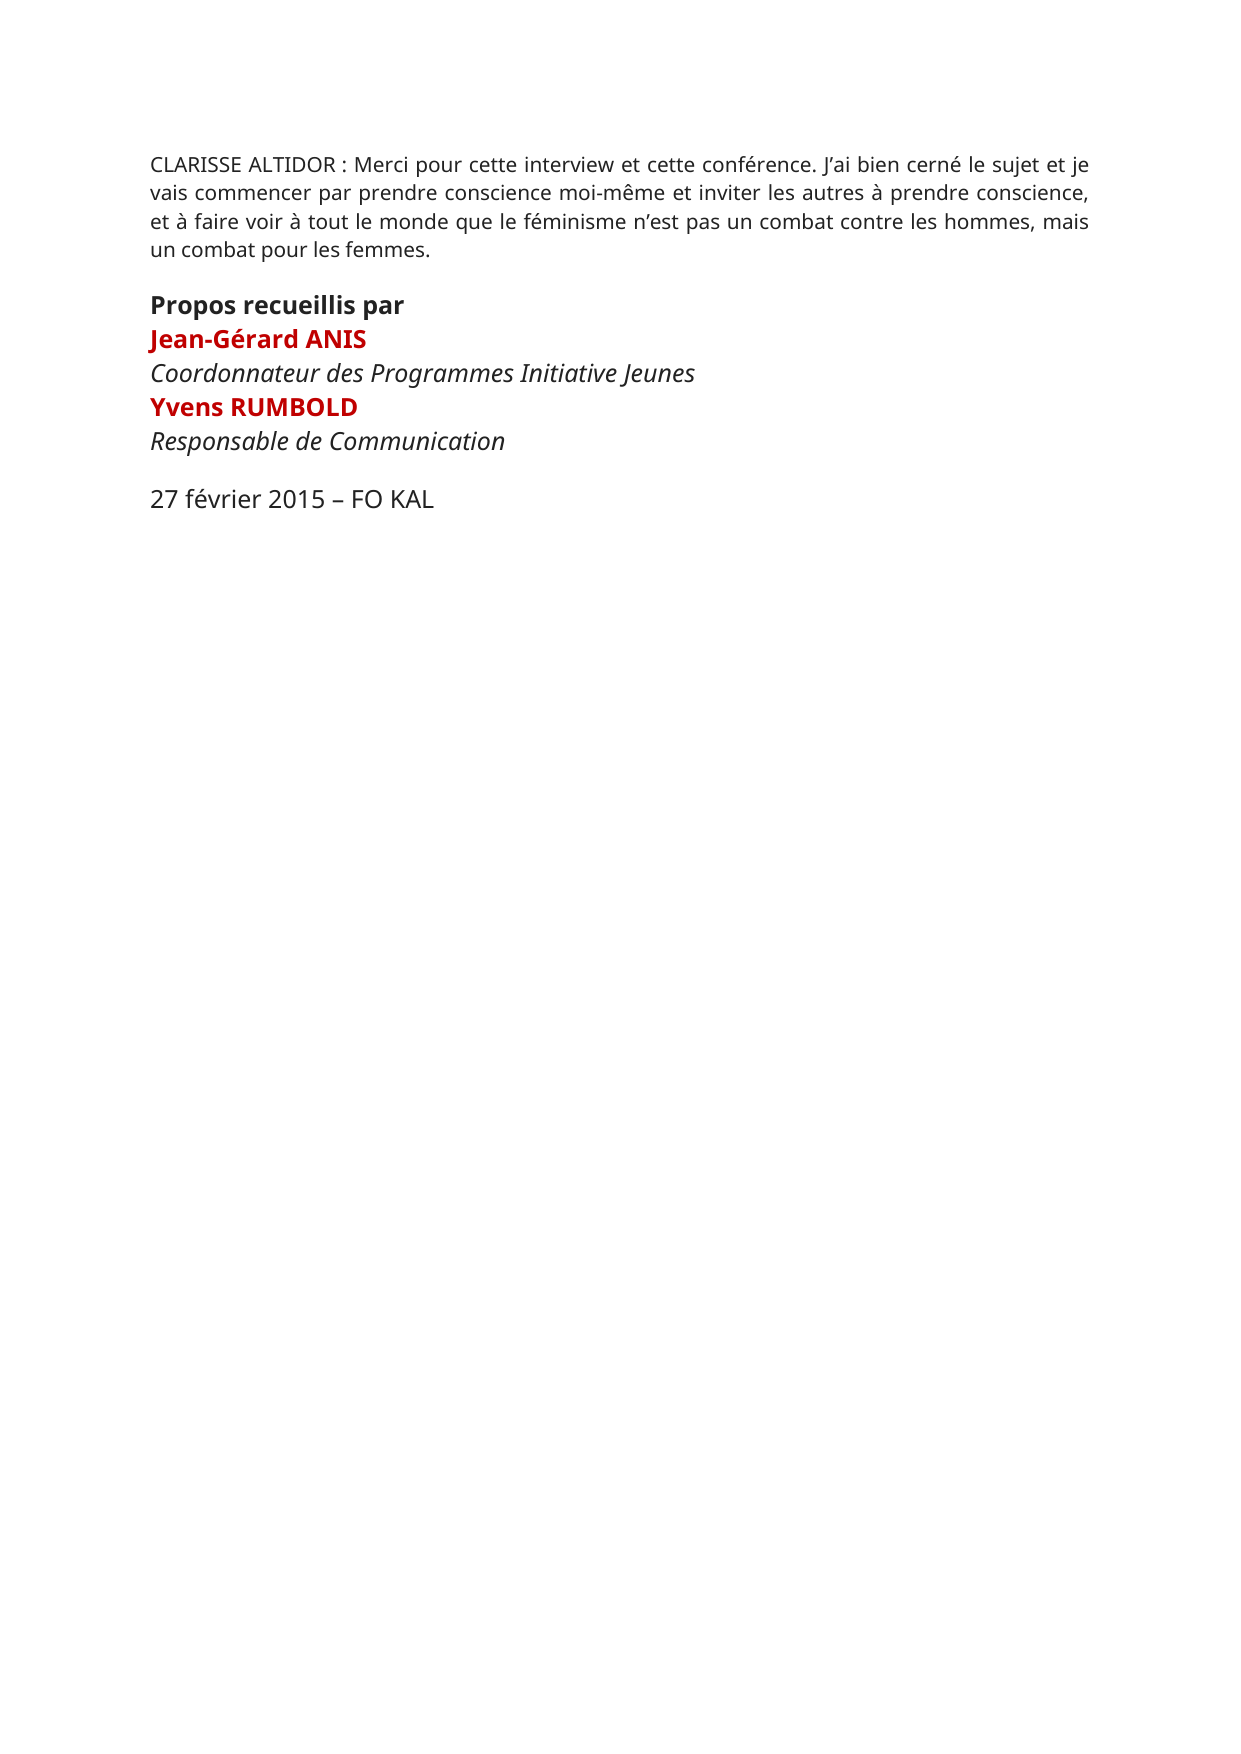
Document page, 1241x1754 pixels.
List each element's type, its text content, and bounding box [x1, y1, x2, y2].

text Propos recueillis par [150, 288, 1090, 322]
text Coordonnateur des Programmes Initiative Jeunes [150, 356, 1090, 390]
text 27 février 2015 – FO KAL [150, 482, 1090, 516]
text Responsable de Communication [150, 424, 1090, 458]
text CLARISSE ALTIDOR : Merci pour cette interview et cette conférence. J’ai bien cerné le sujet et je vais commencer par prendre conscience moi-même et inviter les autres à prendre conscience, et à faire voir à tout le monde que le féminisme n’est pas un combat contre les hommes, mais un combat pour les femmes. [150, 150, 1090, 264]
text Jean-Gérard ANIS [150, 322, 1090, 356]
text Yvens RUMBOLD [150, 390, 1090, 424]
